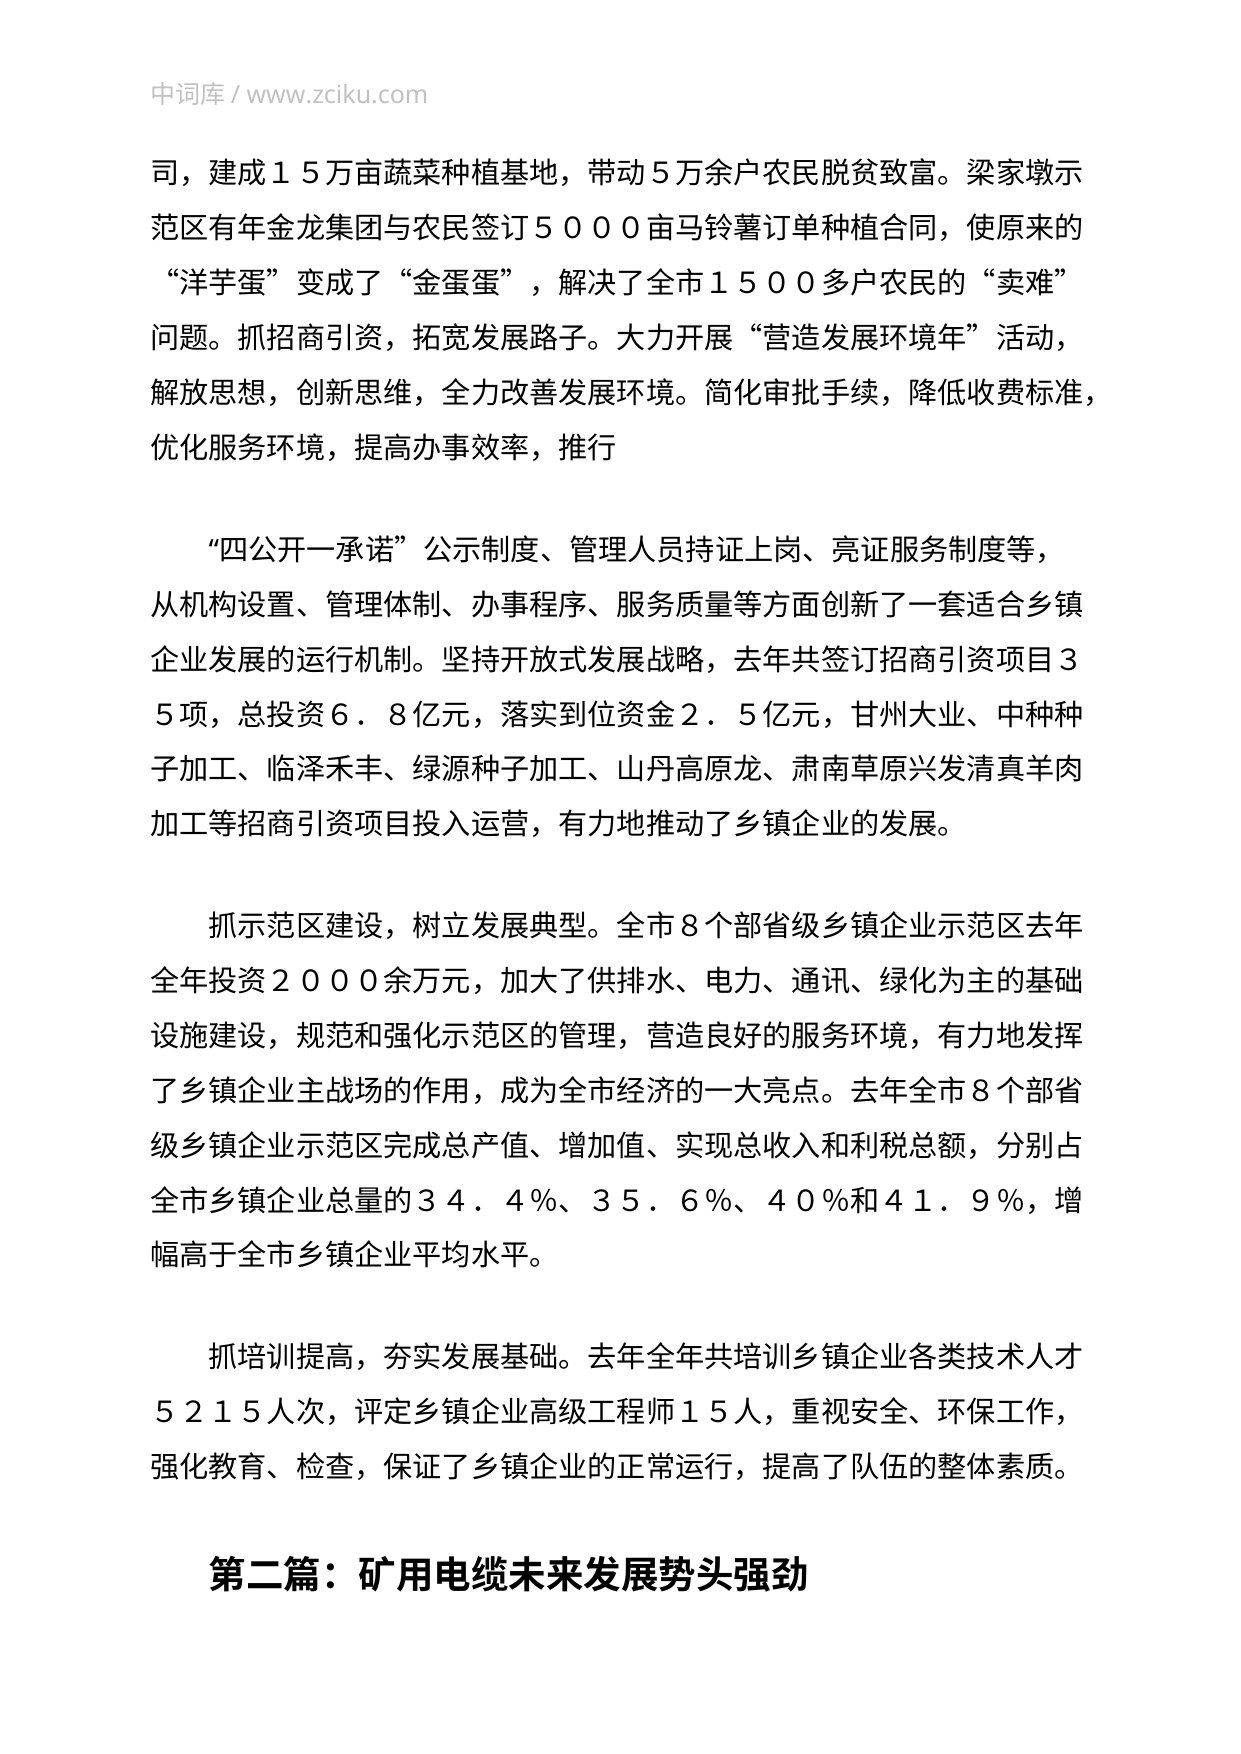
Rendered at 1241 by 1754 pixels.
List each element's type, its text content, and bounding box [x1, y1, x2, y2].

text 抓培训提高，夯实发展基础。去年全年共培训乡镇企业各类技术人才５２１５人次，评定乡镇企业高级工程师１５人，重视安全、环保工作，强化教育、检查，保证了乡镇企业的正常运行，提高了队伍的整体素质。 [150, 1334, 1090, 1486]
text “四公开一承诺”公示制度、管理人员持证上岗、亮证服务制度等，从机构设置、管理体制、办事程序、服务质量等方面创新了一套适合乡镇企业发展的运行机制。坚持开放式发展战略，去年共签订招商引资项目３５项，总投资６．８亿元，落实到位资金２．５亿元，甘州大业、中种种子加工、临泽禾丰、绿源种子加工、山丹高原龙、肃南草原兴发清真羊肉加工等招商引资项目投入运营，有力地推动了乡镇企业的发展。 [150, 526, 1090, 843]
text 第二篇：矿用电缆未来发展势头强劲 [150, 1545, 1090, 1599]
text 抓示范区建设，树立发展典型。全市８个部省级乡镇企业示范区去年全年投资２０００余万元，加大了供排水、电力、通讯、绿化为主的基础设施建设，规范和强化示范区的管理，营造良好的服务环境，有力地发挥了乡镇企业主战场的作用，成为全市经济的一大亮点。去年全市８个部省级乡镇企业示范区完成总产值、增加值、实现总收入和利税总额，分别占全市乡镇企业总量的３４．４％、３５．６％、４０％和４１．９％，增幅高于全市乡镇企业平均水平。 [150, 903, 1090, 1274]
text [150, 150, 1090, 467]
